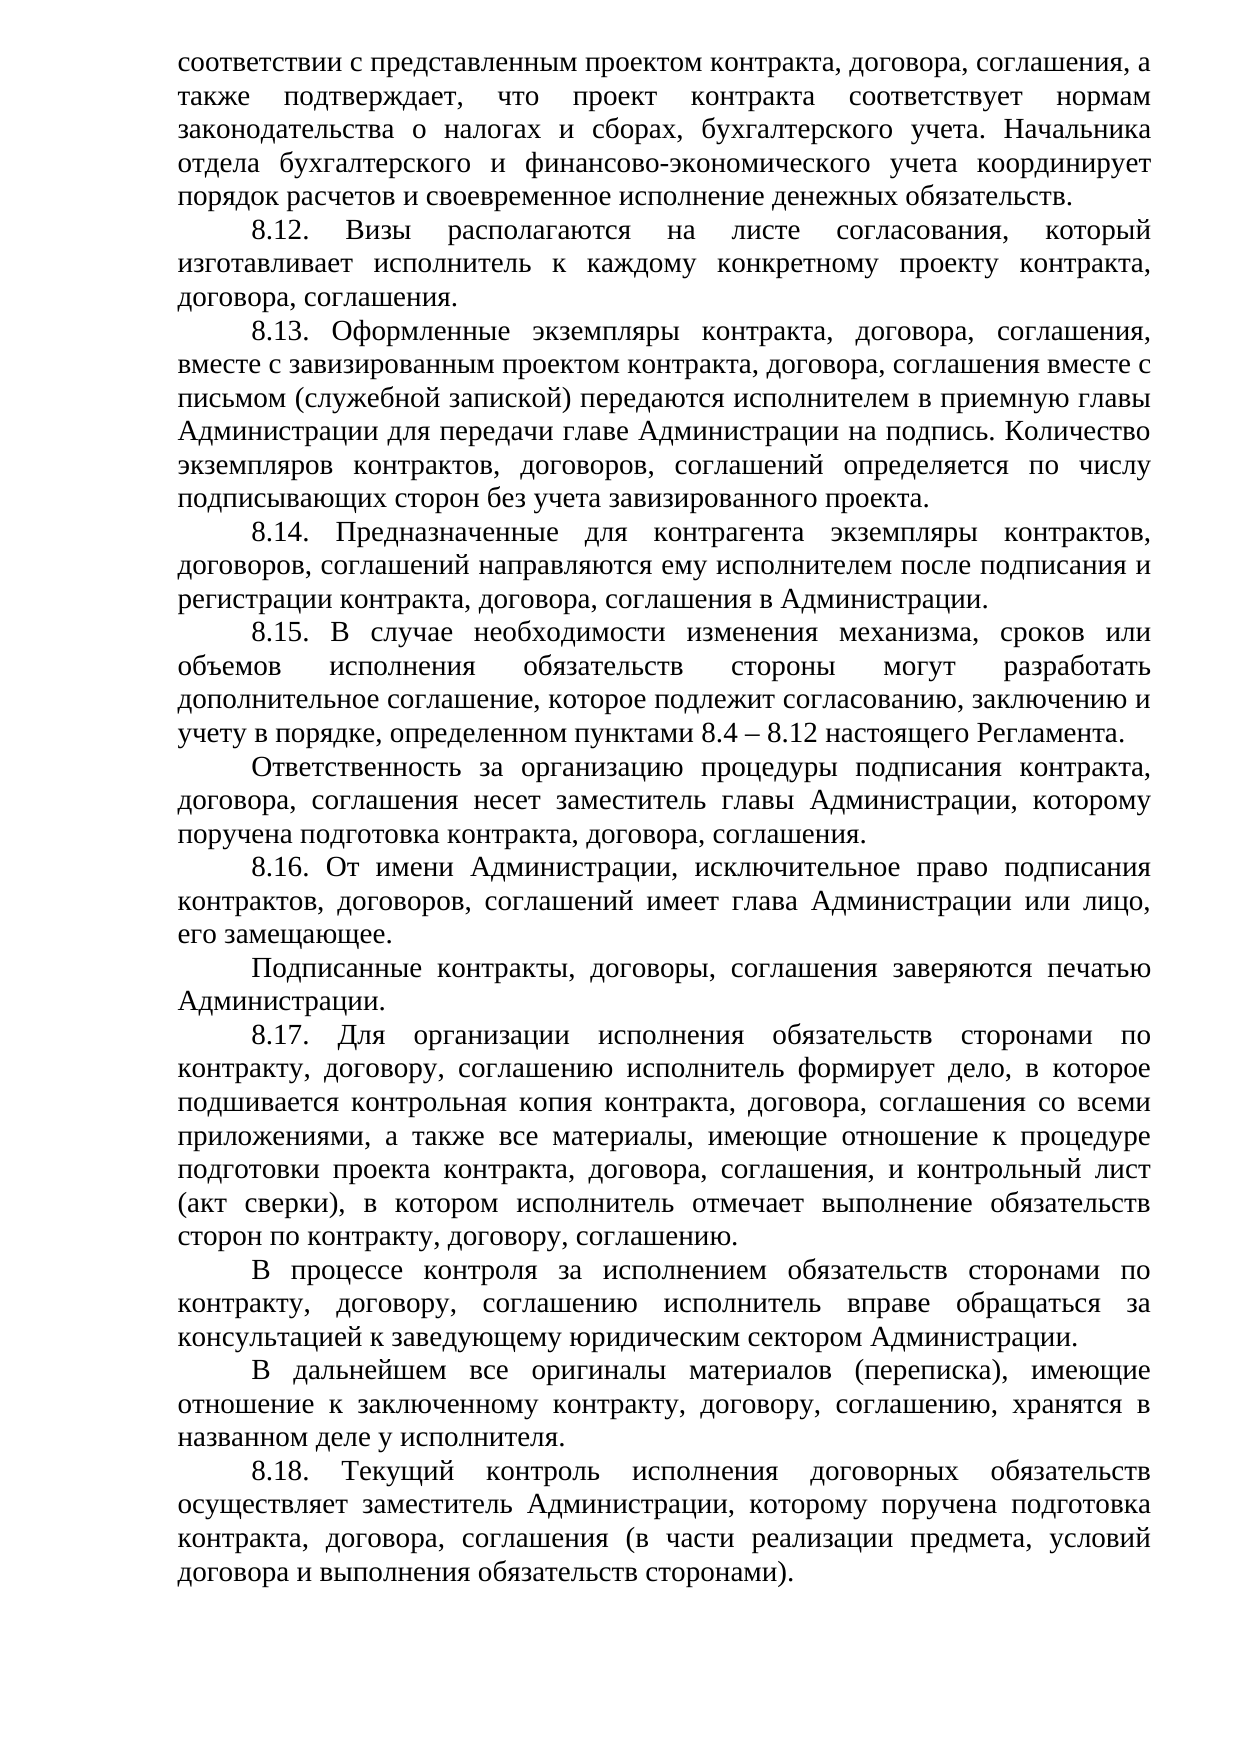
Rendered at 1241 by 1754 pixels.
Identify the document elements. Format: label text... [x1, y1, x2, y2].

text Подписанные контракты, договоры, соглашения заверяются печатью Администрации. [177, 950, 1152, 1017]
text В дальнейшем все оригиналы материалов (переписка), имеющие отношение к заключенному контракту, договору, соглашению, хранятся в названном деле у исполнителя. [177, 1352, 1152, 1453]
text 8.14. Предназначенные для контрагента экземпляры контрактов, договоров, соглашений направляются ему исполнителем после подписания и регистрации контракта, договора, соглашения в Администрации. [177, 514, 1152, 614]
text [177, 44, 1152, 212]
text 8.16. От имени Администрации, исключительное право подписания контрактов, договоров, соглашений имеет глава Администрации или лицо, его замещающее. [177, 849, 1152, 950]
text В процессе контроля за исполнением обязательств сторонами по контракту, договору, соглашению исполнитель вправе обращаться за консультацией к заведующему юридическим сектором Администрации. [177, 1252, 1152, 1352]
text 8.18. Текущий контроль исполнения договорных обязательств осуществляет заместитель Администрации, которому поручена подготовка контракта, договора, соглашения (в части реализации предмета, условий договора и выполнения обязательств сторонами). [177, 1453, 1152, 1587]
text 8.13. Оформленные экземпляры контракта, договора, соглашения, вместе с завизированным проектом контракта, договора, соглашения вместе с письмом (служебной запиской) передаются исполнителем в приемную главы Администрации для передачи главе Администрации на подпись. Количество экземпляров контрактов, договоров, соглашений определяется по числу подписывающих сторон без учета завизированного проекта. [177, 313, 1152, 514]
text 8.17. Для организации исполнения обязательств сторонами по контракту, договору, соглашению исполнитель формирует дело, в которое подшивается контрольная копия контракта, договора, соглашения со всеми приложениями, а также все материалы, имеющие отношение к процедуре подготовки проекта контракта, договора, соглашения, и контрольный лист (акт сверки), в котором исполнитель отмечает выполнение обязательств сторон по контракту, договору, соглашению. [177, 1017, 1152, 1252]
text 8.15. В случае необходимости изменения механизма, сроков или объемов исполнения обязательств стороны могут разработать дополнительное соглашение, которое подлежит согласованию, заключению и учету в порядке, определенном пунктами 8.4 – 8.12 настоящего Регламента. [177, 614, 1152, 749]
text 8.12. Визы располагаются на листе согласования, который изготавливает исполнитель к каждому конкретному проекту контракта, договора, соглашения. [177, 212, 1152, 313]
text Ответственность за организацию процедуры подписания контракта, договора, соглашения несет заместитель главы Администрации, которому поручена подготовка контракта, договора, соглашения. [177, 749, 1152, 849]
